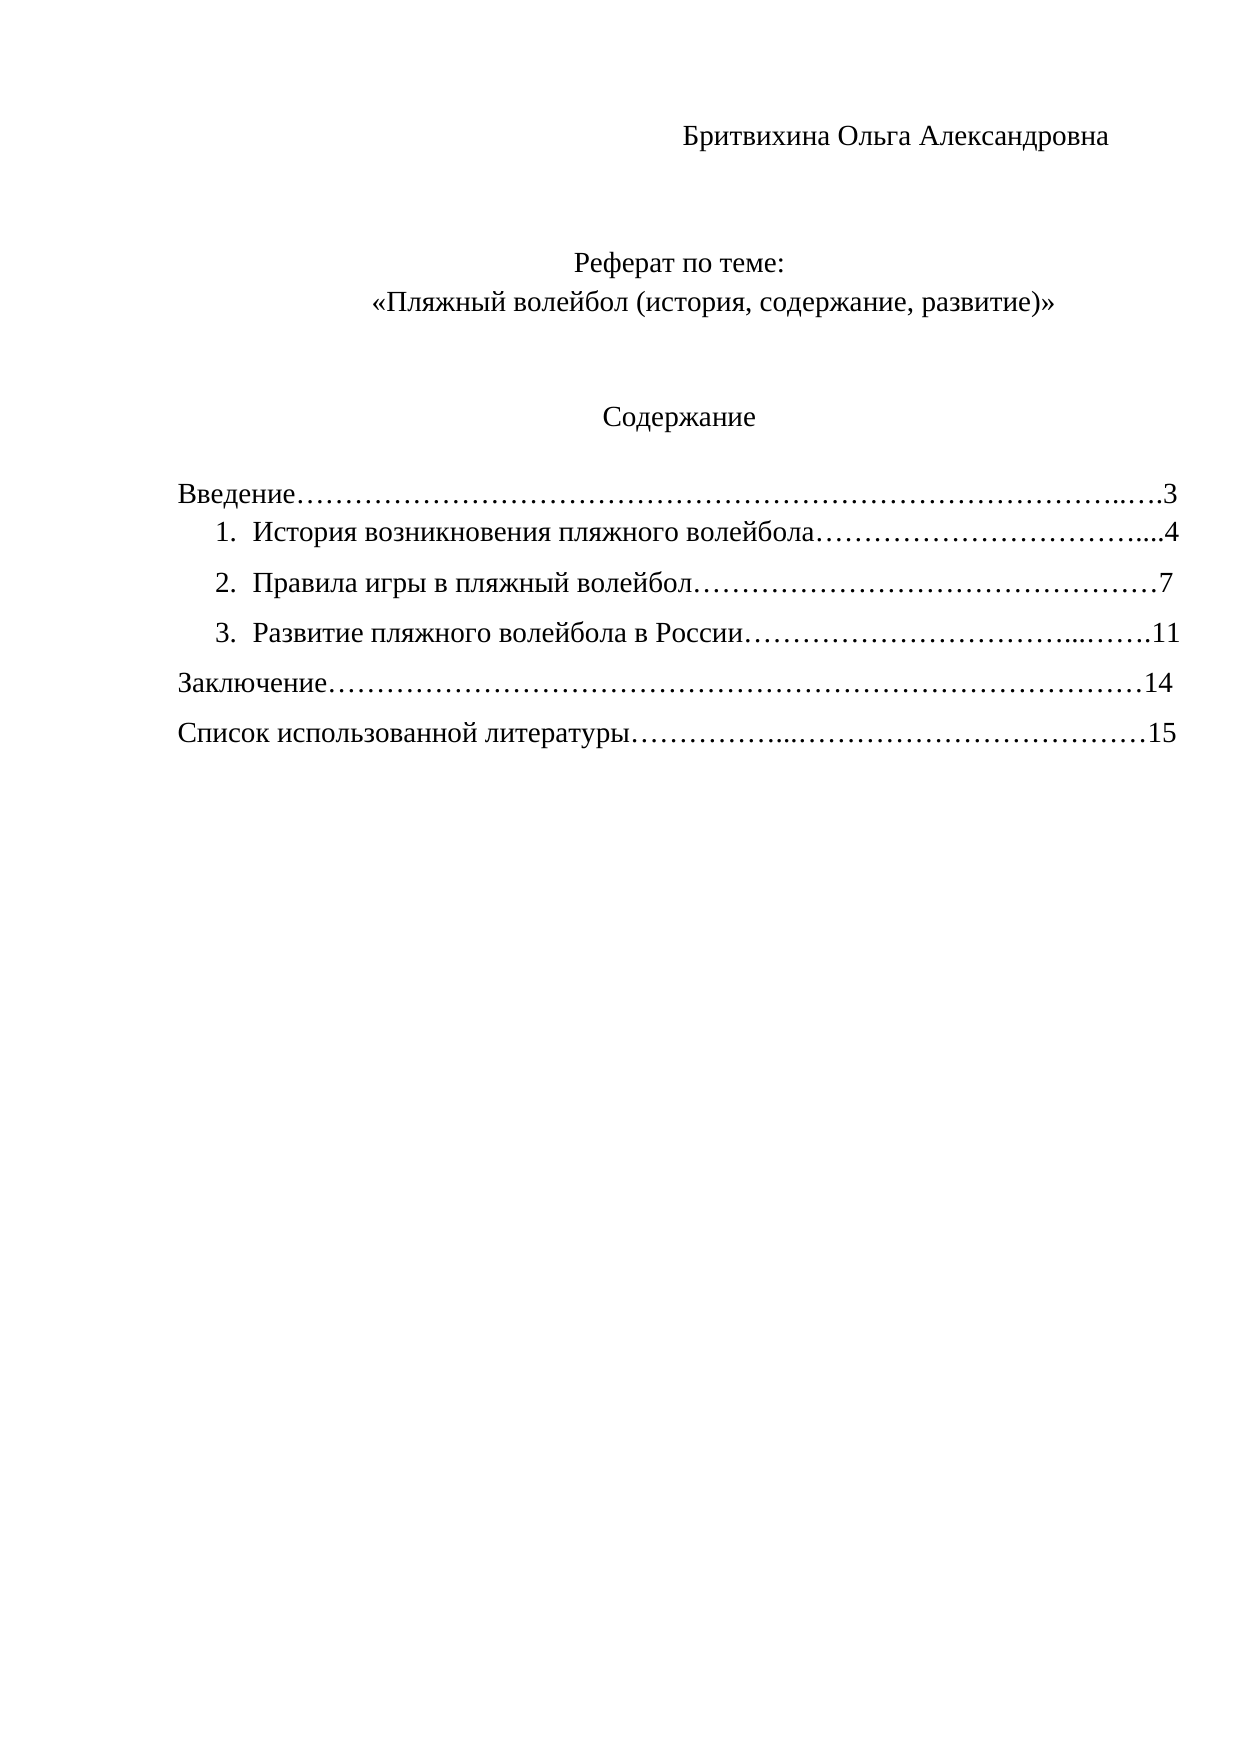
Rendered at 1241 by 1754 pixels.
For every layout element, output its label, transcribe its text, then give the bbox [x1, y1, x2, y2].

list История возникновения пляжного волейбола……………………………....4 [215, 514, 1181, 548]
text «Пляжный волейбол (история, содержание, развитие)» [252, 284, 1175, 318]
list Правила игры в пляжный волейбол…………………………………………7 [215, 565, 1181, 598]
text Содержание [177, 399, 1181, 432]
text Введение…………………………………………………………………………..….3 [177, 476, 1181, 509]
text Реферат по теме: [177, 246, 1181, 279]
text Список использованной литературы……………...………………………………15 [177, 716, 1181, 749]
list Развитие пляжного волейбола в России……………………………...…….11 [215, 615, 1181, 648]
text Заключение…………………………………………………………………………14 [177, 665, 1181, 699]
text Бритвихина Ольга Александровна [252, 118, 1175, 152]
